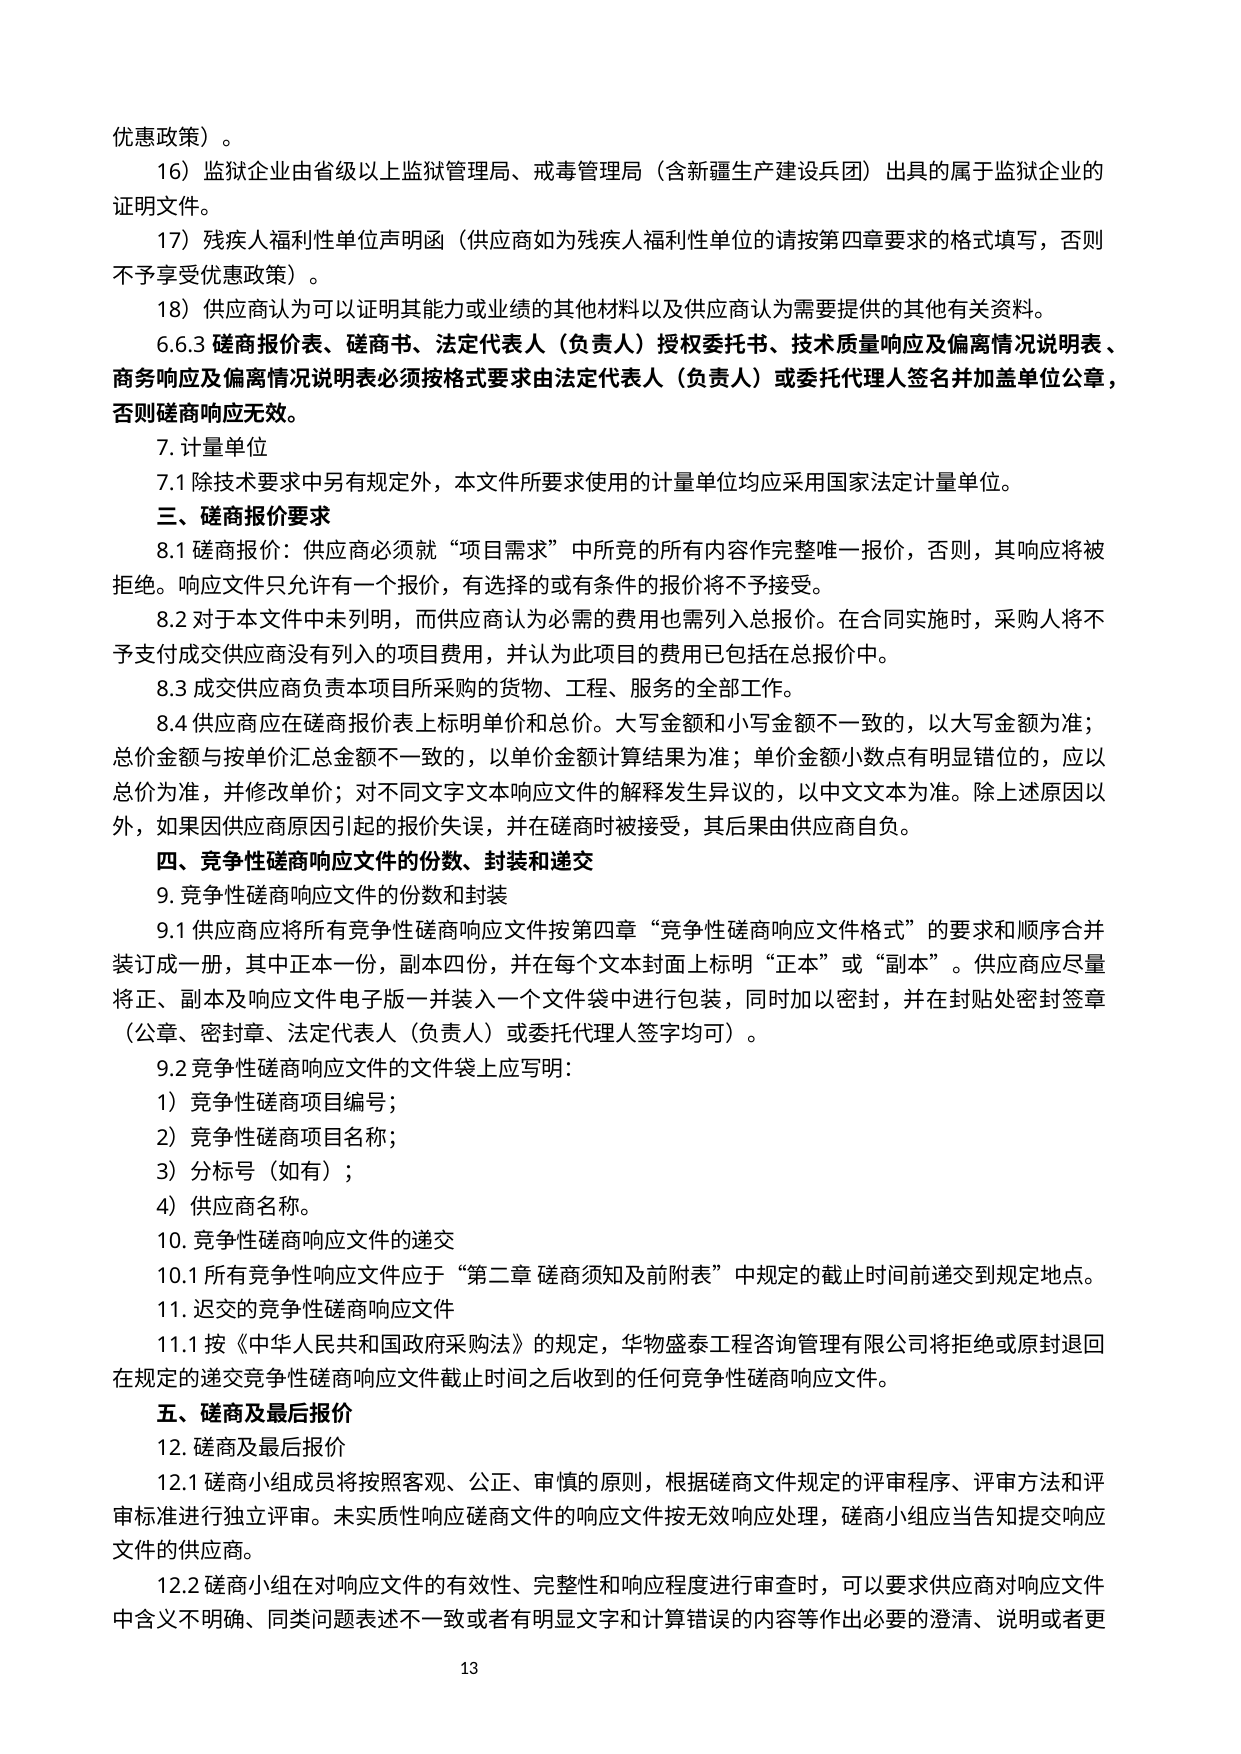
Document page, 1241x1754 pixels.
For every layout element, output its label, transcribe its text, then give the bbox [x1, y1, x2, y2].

text 8.2对于本文件中未列明，而供应商认为必需的费用也需列入总报价。在合同实施时，采购人将不予支付成交供应商没有列入的项目费用，并认为此项目的费用已包括在总报价中。 [112, 601, 1106, 670]
text 9.2竞争性磋商响应文件的文件袋上应写明： [112, 1049, 1106, 1084]
text 10.1所有竞争性响应文件应于“第二章 磋商须知及前附表”中规定的截止时间前递交到规定地点。 [112, 1256, 1106, 1291]
text 三、磋商报价要求 [112, 498, 1106, 532]
text 18）供应商认为可以证明其能力或业绩的其他材料以及供应商认为需要提供的其他有关资料。 [112, 291, 1106, 325]
text 2）竞争性磋商项目名称； [112, 1118, 1106, 1153]
text 7. 计量单位 [112, 429, 1106, 463]
text 1）竞争性磋商项目编号； [112, 1084, 1106, 1118]
text 9. 竞争性磋商响应文件的份数和封装 [112, 877, 1106, 911]
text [112, 1567, 1106, 1636]
text 16）监狱企业由省级以上监狱管理局、戒毒管理局（含新疆生产建设兵团）出具的属于监狱企业的证明文件。 [112, 153, 1106, 222]
text 8.3 成交供应商负责本项目所采购的货物、工程、服务的全部工作。 [112, 670, 1106, 704]
text 五、磋商及最后报价 [112, 1394, 1106, 1429]
text 8.4供应商应在磋商报价表上标明单价和总价。大写金额和小写金额不一致的，以大写金额为准；总价金额与按单价汇总金额不一致的，以单价金额计算结果为准；单价金额小数点有明显错位的，应以总价为准，并修改单价；对不同文字文本响应文件的解释发生异议的，以中文文本为准。除上述原因以外，如果因供应商原因引起的报价失误，并在磋商时被接受，其后果由供应商自负。 [112, 704, 1106, 842]
text 四、竞争性磋商响应文件的份数、封装和递交 [112, 842, 1106, 877]
text 12. 磋商及最后报价 [112, 1429, 1106, 1463]
text 12.1磋商小组成员将按照客观、公正、审慎的原则，根据磋商文件规定的评审程序、评审方法和评审标准进行独立评审。未实质性响应磋商文件的响应文件按无效响应处理，磋商小组应当告知提交响应文件的供应商。 [112, 1463, 1106, 1567]
text 6.6.3 磋商报价表、磋商书、法定代表人（负责人）授权委托书、技术质量响应及偏离情况说明表、商务响应及偏离情况说明表必须按格式要求由法定代表人（负责人）或委托代理人签名并加盖单位公章，否则磋商响应无效。 [112, 325, 1106, 429]
text 10. 竞争性磋商响应文件的递交 [112, 1222, 1106, 1256]
text 11. 迟交的竞争性磋商响应文件 [112, 1291, 1106, 1325]
text 3）分标号（如有）； [112, 1153, 1106, 1187]
text 11.1按《中华人民共和国政府采购法》的规定，华物盛泰工程咨询管理有限公司将拒绝或原封退回在规定的递交竞争性磋商响应文件截止时间之后收到的任何竞争性磋商响应文件。 [112, 1325, 1106, 1394]
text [112, 118, 1106, 153]
text 7.1除技术要求中另有规定外，本文件所要求使用的计量单位均应采用国家法定计量单位。 [112, 463, 1106, 498]
text 9.1供应商应将所有竞争性磋商响应文件按第四章“竞争性磋商响应文件格式”的要求和顺序合并装订成一册，其中正本一份，副本四份，并在每个文本封面上标明“正本”或“副本”。供应商应尽量将正、副本及响应文件电子版一并装入一个文件袋中进行包装，同时加以密封，并在封贴处密封签章（公章、密封章、法定代表人（负责人）或委托代理人签字均可）。 [112, 911, 1106, 1049]
text 17）残疾人福利性单位声明函（供应商如为残疾人福利性单位的请按第四章要求的格式填写，否则不予享受优惠政策）。 [112, 222, 1106, 291]
text 8.1磋商报价：供应商必须就“项目需求”中所竞的所有内容作完整唯一报价，否则，其响应将被拒绝。响应文件只允许有一个报价，有选择的或有条件的报价将不予接受。 [112, 532, 1106, 601]
text 4）供应商名称。 [112, 1187, 1106, 1222]
